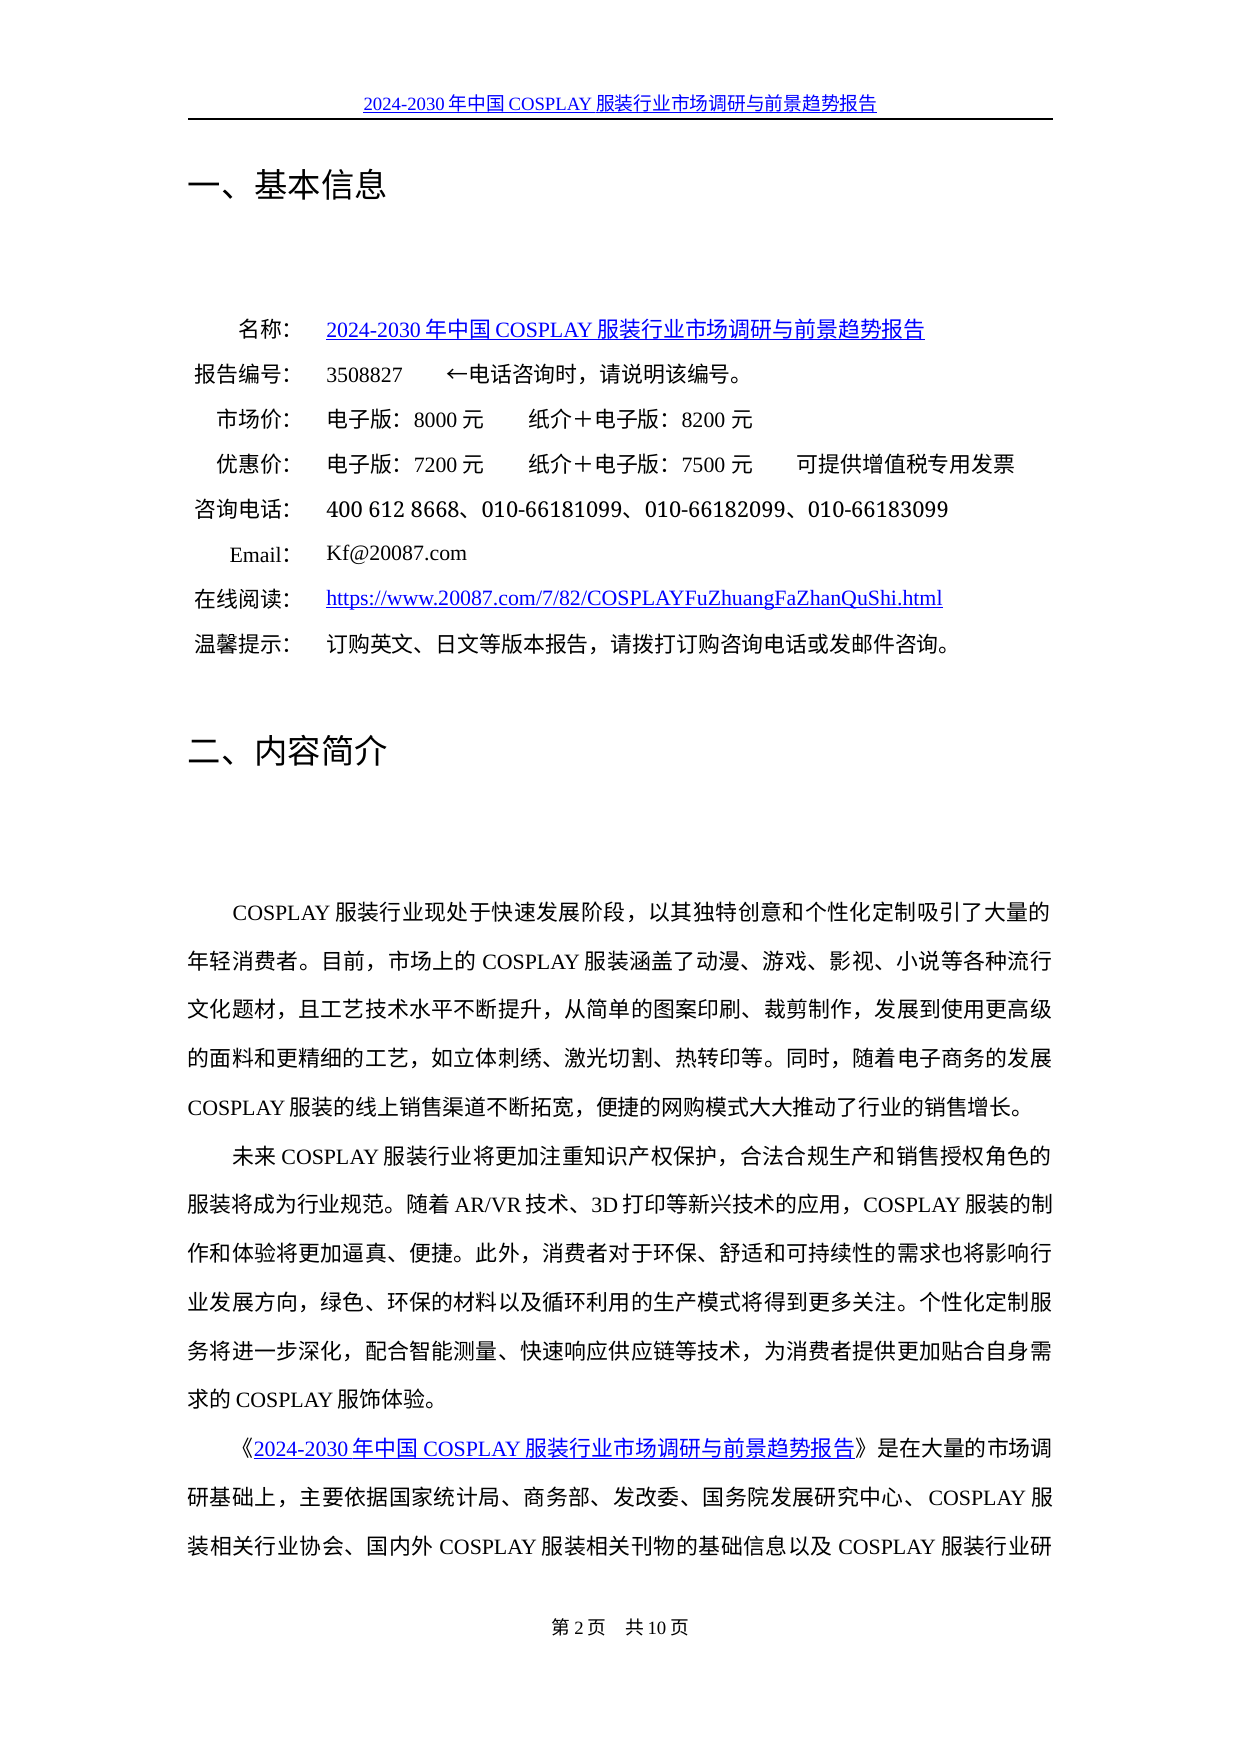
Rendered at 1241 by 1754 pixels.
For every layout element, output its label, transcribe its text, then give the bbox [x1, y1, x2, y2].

table_cell Email： [167, 537, 315, 582]
table_cell 3508827 ←电话咨询时，请说明该编号。 [315, 357, 1073, 402]
title 二、内容简介 [187, 717, 1053, 782]
table_cell Kf@20087.com [315, 537, 1073, 582]
table_header 2024-2030年中国COSPLAY服装行业市场调研与前景趋势报告 [315, 312, 1073, 357]
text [187, 894, 1053, 1561]
table_cell 电子版：8000 元 纸介＋电子版：8200 元 [315, 402, 1073, 447]
table_cell 在线阅读： [167, 582, 315, 627]
table_cell 订购英文、日文等版本报告，请拨打订购咨询电话或发邮件咨询。 [315, 627, 1073, 672]
table_cell 市场价： [167, 402, 315, 447]
table_cell 电子版：7200 元 纸介＋电子版：7500 元 可提供增值税专用发票 [315, 447, 1073, 492]
table_cell [315, 582, 1073, 627]
table_cell 温馨提示： [167, 627, 315, 672]
table_cell 400 612 8668、010-66181099、010-66182099、010-66183099 [315, 492, 1073, 537]
table_header 名称： [167, 312, 315, 357]
title 一、基本信息 [187, 150, 1053, 215]
table_cell 优惠价： [167, 447, 315, 492]
table_cell 咨询电话： [167, 492, 315, 537]
table_cell 报告编号： [167, 357, 315, 402]
